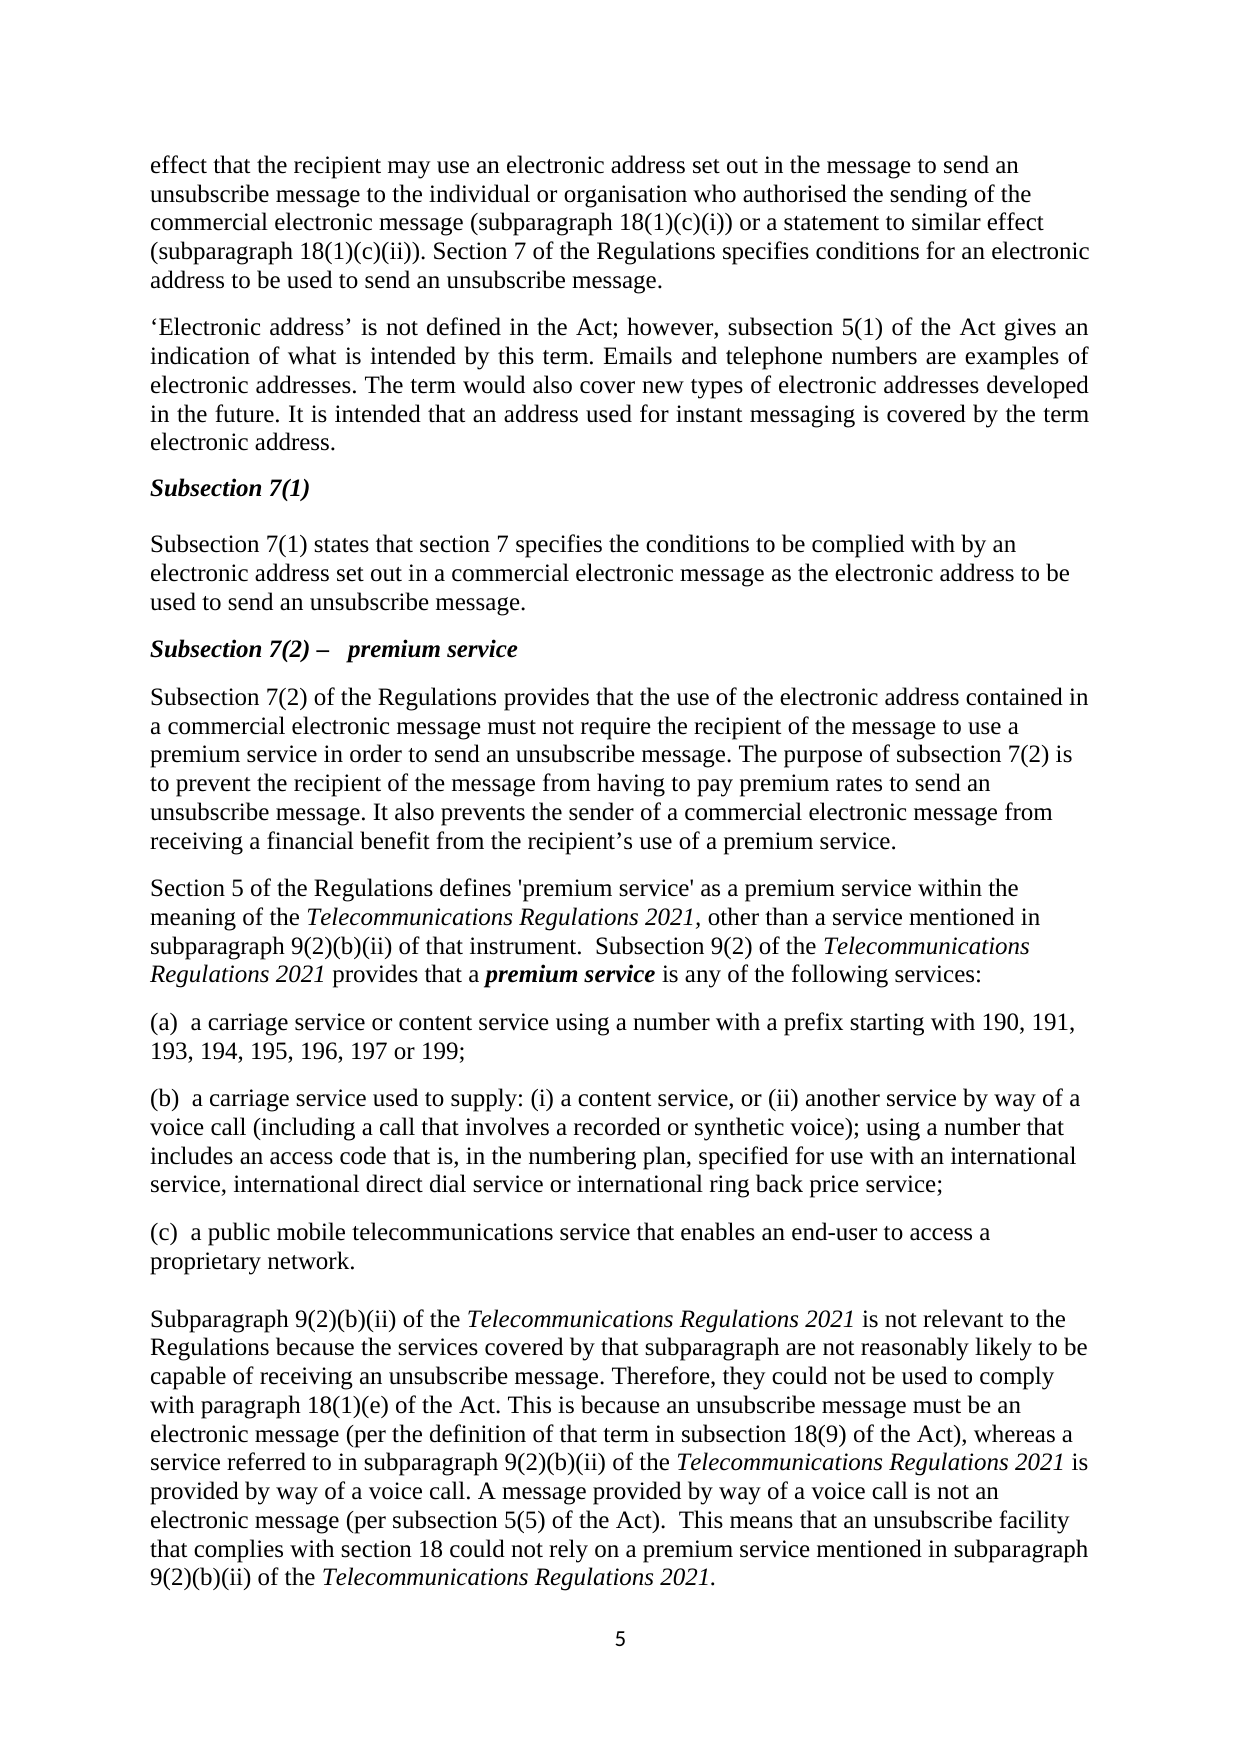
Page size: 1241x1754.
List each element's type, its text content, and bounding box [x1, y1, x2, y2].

text ‘Electronic address’ is not defined in the Act; however, subsection 5(1) of the Act gives an indication of what is intended by this term. Emails and telephone numbers are examples of electronic addresses. The term would also cover new types of electronic addresses developed in the future. It is intended that an address used for instant messaging is covered by the term electronic address. [150, 312, 1090, 456]
text Subparagraph 9(2)(b)(ii) of the Telecommunications Regulations 2021 is not relevant to the Regulations because the services covered by that subparagraph are not reasonably likely to be capable of receiving an unsubscribe message. Therefore, they could not be used to comply with paragraph 18(1)(e) of the Act. This is because an unsubscribe message must be an electronic message (per the definition of that term in subsection 18(9) of the Act), whereas a service referred to in subparagraph 9(2)(b)(ii) of the Telecommunications Regulations 2021 is provided by way of a voice call. A message provided by way of a voice call is not an electronic message (per subsection 5(5) of the Act). This means that an unsubscribe facility that complies with section 18 could not rely on a premium service mentioned in subparagraph 9(2)(b)(ii) of the Telecommunications Regulations 2021. [150, 1304, 1090, 1591]
text (a) a carriage service or content service using a number with a prefix starting with 190, 191, 193, 194, 195, 196, 197 or 199; [150, 1007, 1090, 1064]
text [150, 150, 1090, 294]
text Section 5 of the Regulations defines 'premium service' as a premium service within the meaning of the Telecommunications Regulations 2021, other than a service mentioned in subparagraph 9(2)(b)(ii) of that instrument. Subsection 9(2) of the Telecommunications Regulations 2021 provides that a premium service is any of the following services: [150, 873, 1090, 988]
text (c) a public mobile telecommunications service that enables an end-user to access a proprietary network. [150, 1217, 1090, 1274]
text Subsection 7(1) [150, 473, 1081, 502]
text (b) a carriage service used to supply: (i) a content service, or (ii) another service by way of a voice call (including a call that involves a recorded or synthetic voice); using a number that includes an access code that is, in the numbering plan, specified for use with an international service, international direct dial service or international ring back price service; [150, 1083, 1090, 1198]
text Subsection 7(2) of the Regulations provides that the use of the electronic address contained in a commercial electronic message must not require the recipient of the message to use a premium service in order to send an unsubscribe message. The purpose of subsection 7(2) is to prevent the recipient of the message from having to pay premium rates to send an unsubscribe message. It also prevents the sender of a commercial electronic message from receiving a financial benefit from the recipient’s use of a premium service. [150, 682, 1090, 854]
text Subsection 7(2) – premium service [150, 634, 1090, 663]
text Subsection 7(1) states that section 7 specifies the conditions to be complied with by an electronic address set out in a commercial electronic message as the electronic address to be used to send an unsubscribe message. [150, 529, 1090, 616]
